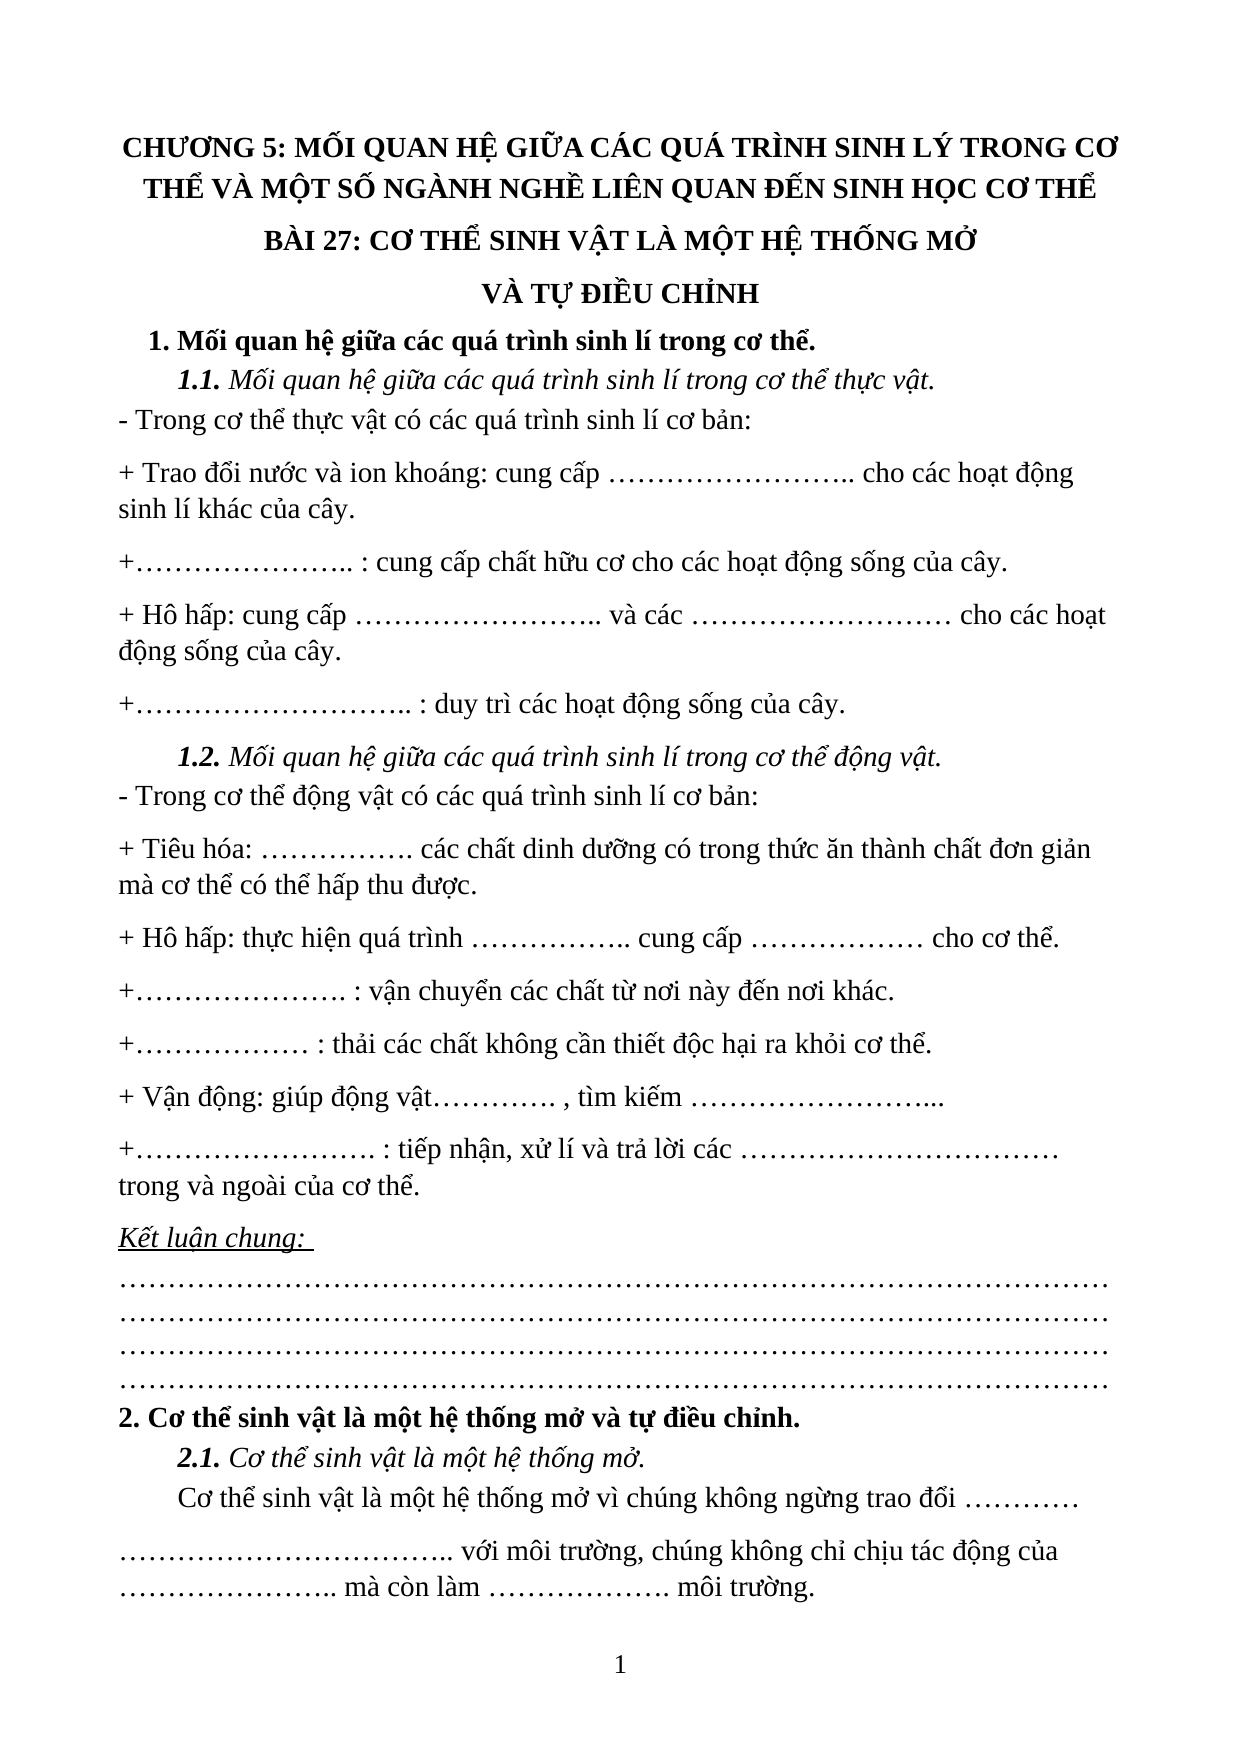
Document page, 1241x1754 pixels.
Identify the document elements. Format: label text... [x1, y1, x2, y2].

text +……………………….. : duy trì các hoạt động sống của cây. [118, 686, 1122, 719]
text VÀ TỰ ĐIỀU CHỈNH [118, 276, 1122, 310]
text + Trao đổi nước và ion khoáng: cung cấp …………………….. cho các hoạt động sinh lí khác của cây. [118, 455, 1122, 525]
text + Hô hấp: thực hiện quá trình …………….. cung cấp ……………… cho cơ thể. [118, 920, 1122, 954]
text +………………….. : cung cấp chất hữu cơ cho các hoạt động sống của cây. [118, 544, 1122, 578]
text + Tiêu hóa: ……………. các chất dinh dưỡng có trong thức ăn thành chất đơn giản mà cơ thể có thể hấp thu được. [118, 831, 1122, 901]
text 1.2. Mối quan hệ giữa các quá trình sinh lí trong cơ thể động vật. [118, 739, 1122, 772]
text +…………………. : vận chuyển các chất từ nơi này đến nơi khác. [118, 973, 1122, 1007]
text ………………………………………………………………………………………………………………………………………………………………………………………………………………………………………………………………………………………………………………………………………………………………………… [118, 1260, 1122, 1394]
text - Trong cơ thể thực vật có các quá trình sinh lí cơ bản: [118, 402, 1122, 436]
text +……………………. : tiếp nhận, xử lí và trả lời các …………………………… trong và ngoài của cơ thể. [118, 1131, 1122, 1201]
text …………………………….. với môi trường, chúng không chỉ chịu tác động của ………………….. mà còn làm ………………. môi trường. [118, 1533, 1122, 1603]
text Cơ thể sinh vật là một hệ thống mở vì chúng không ngừng trao đổi ………… [118, 1480, 1122, 1514]
text + Vận động: giúp động vật…………. , tìm kiếm ……………………... [118, 1079, 1122, 1112]
text +……………… : thải các chất không cần thiết độc hại ra khỏi cơ thể. [118, 1026, 1122, 1059]
text 2. Cơ thể sinh vật là một hệ thống mở và tự điều chỉnh. [118, 1401, 1122, 1434]
text CHƯƠNG 5: MỐI QUAN HỆ GIỮA CÁC QUÁ TRÌNH SINH LÝ TRONG CƠ THỂ VÀ MỘT SỐ NGÀNH NGHỀ LIÊN QUAN ĐẾN SINH HỌC CƠ THỂ [118, 131, 1122, 204]
text BÀI 27: CƠ THỂ SINH VẬT LÀ MỘT HỆ THỐNG MỞ [118, 223, 1122, 257]
text + Hô hấp: cung cấp …………………….. và các ……………………… cho các hoạt động sống của cây. [118, 597, 1122, 667]
text - Trong cơ thể động vật có các quá trình sinh lí cơ bản: [118, 778, 1122, 812]
text 1.1. Mối quan hệ giữa các quá trình sinh lí trong cơ thể thực vật. [118, 362, 1122, 396]
text 1. Mối quan hệ giữa các quá trình sinh lí trong cơ thể. [118, 323, 1122, 356]
text Kết luận chung: [118, 1220, 1122, 1254]
text 2.1. Cơ thể sinh vật là một hệ thống mở. [118, 1440, 1122, 1474]
